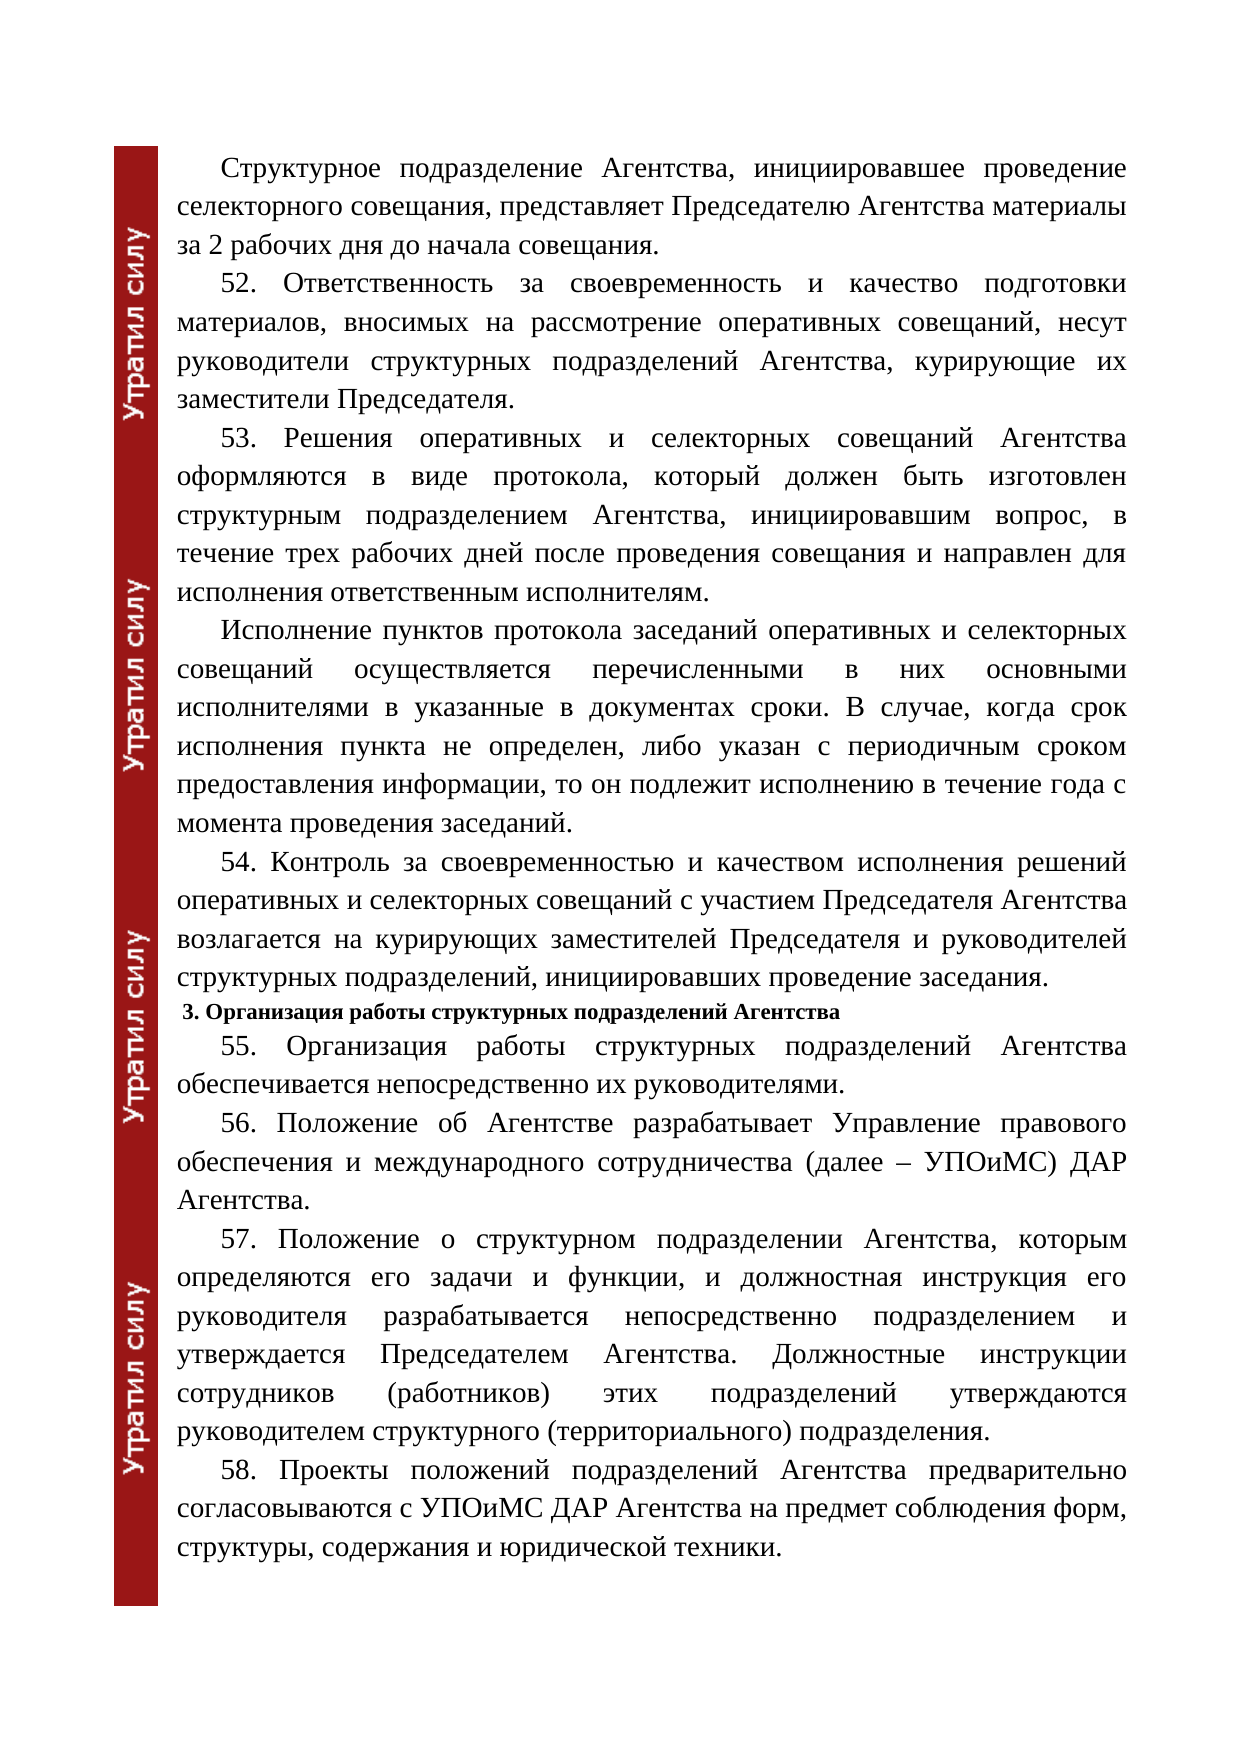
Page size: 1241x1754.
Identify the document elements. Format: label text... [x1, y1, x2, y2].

text Структурное подразделение Агентства, инициировавшее проведение селекторного совещания, представляет Председателю Агентства материалы за 2 рабочих дня до начала совещания. [112, 150, 1128, 261]
picture [114, 261, 158, 266]
picture [114, 1447, 158, 1452]
picture [114, 1563, 158, 1606]
picture [114, 1100, 158, 1105]
picture [114, 993, 158, 998]
text 56. Положение об Агентстве разрабатывает Управление правового обеспечения и международного сотрудничества (далее – УПОиМС) ДАР Агентства. [112, 1105, 1128, 1216]
picture [114, 1216, 158, 1221]
text 3. Организация работы структурных подразделений Агентства [112, 998, 1128, 1024]
text 54. Контроль за своевременностью и качеством исполнения решений оперативных и селекторных совещаний с участием Председателя Агентства возлагается на курирующих заместителей Председателя и руководителей структурных подразделений, инициировавших проведение заседания. [112, 844, 1128, 993]
picture [114, 1024, 158, 1028]
text Исполнение пунктов протокола заседаний оперативных и селекторных совещаний осуществляется перечисленными в них основными исполнителями в указанные в документах сроки. В случае, когда срок исполнения пункта не определен, либо указан с периодичным сроком предоставления информации, то он подлежит исполнению в течение года с момента проведения заседаний. [112, 612, 1128, 839]
picture [114, 839, 158, 844]
text 58. Проекты положений подразделений Агентства предварительно согласовываются с УПОиМС ДАР Агентства на предмет соблюдения форм, структуры, содержания и юридической техники. [112, 1452, 1128, 1563]
text 53. Решения оперативных и селекторных совещаний Агентства оформляются в виде протокола, который должен быть изготовлен структурным подразделением Агентства, инициировавшим вопрос, в течение трех рабочих дней после проведения совещания и направлен для исполнения ответственным исполнителям. [112, 420, 1128, 607]
text 52. Ответственность за своевременность и качество подготовки материалов, вносимых на рассмотрение оперативных совещаний, несут руководители структурных подразделений Агентства, курирующие их заместители Председателя. [112, 266, 1128, 415]
picture [114, 415, 158, 420]
picture [114, 607, 158, 612]
picture [114, 146, 158, 150]
text 57. Положение о структурном подразделении Агентства, которым определяются его задачи и функции, и должностная инструкция его руководителя разрабатывается непосредственно подразделением и утверждается Председателем Агентства. Должностные инструкции сотрудников (работников) этих подразделений утверждаются руководителем структурного (территориального) подразделения. [112, 1221, 1128, 1447]
text 55. Организация работы структурных подразделений Агентства обеспечивается непосредственно их руководителями. [112, 1028, 1128, 1100]
